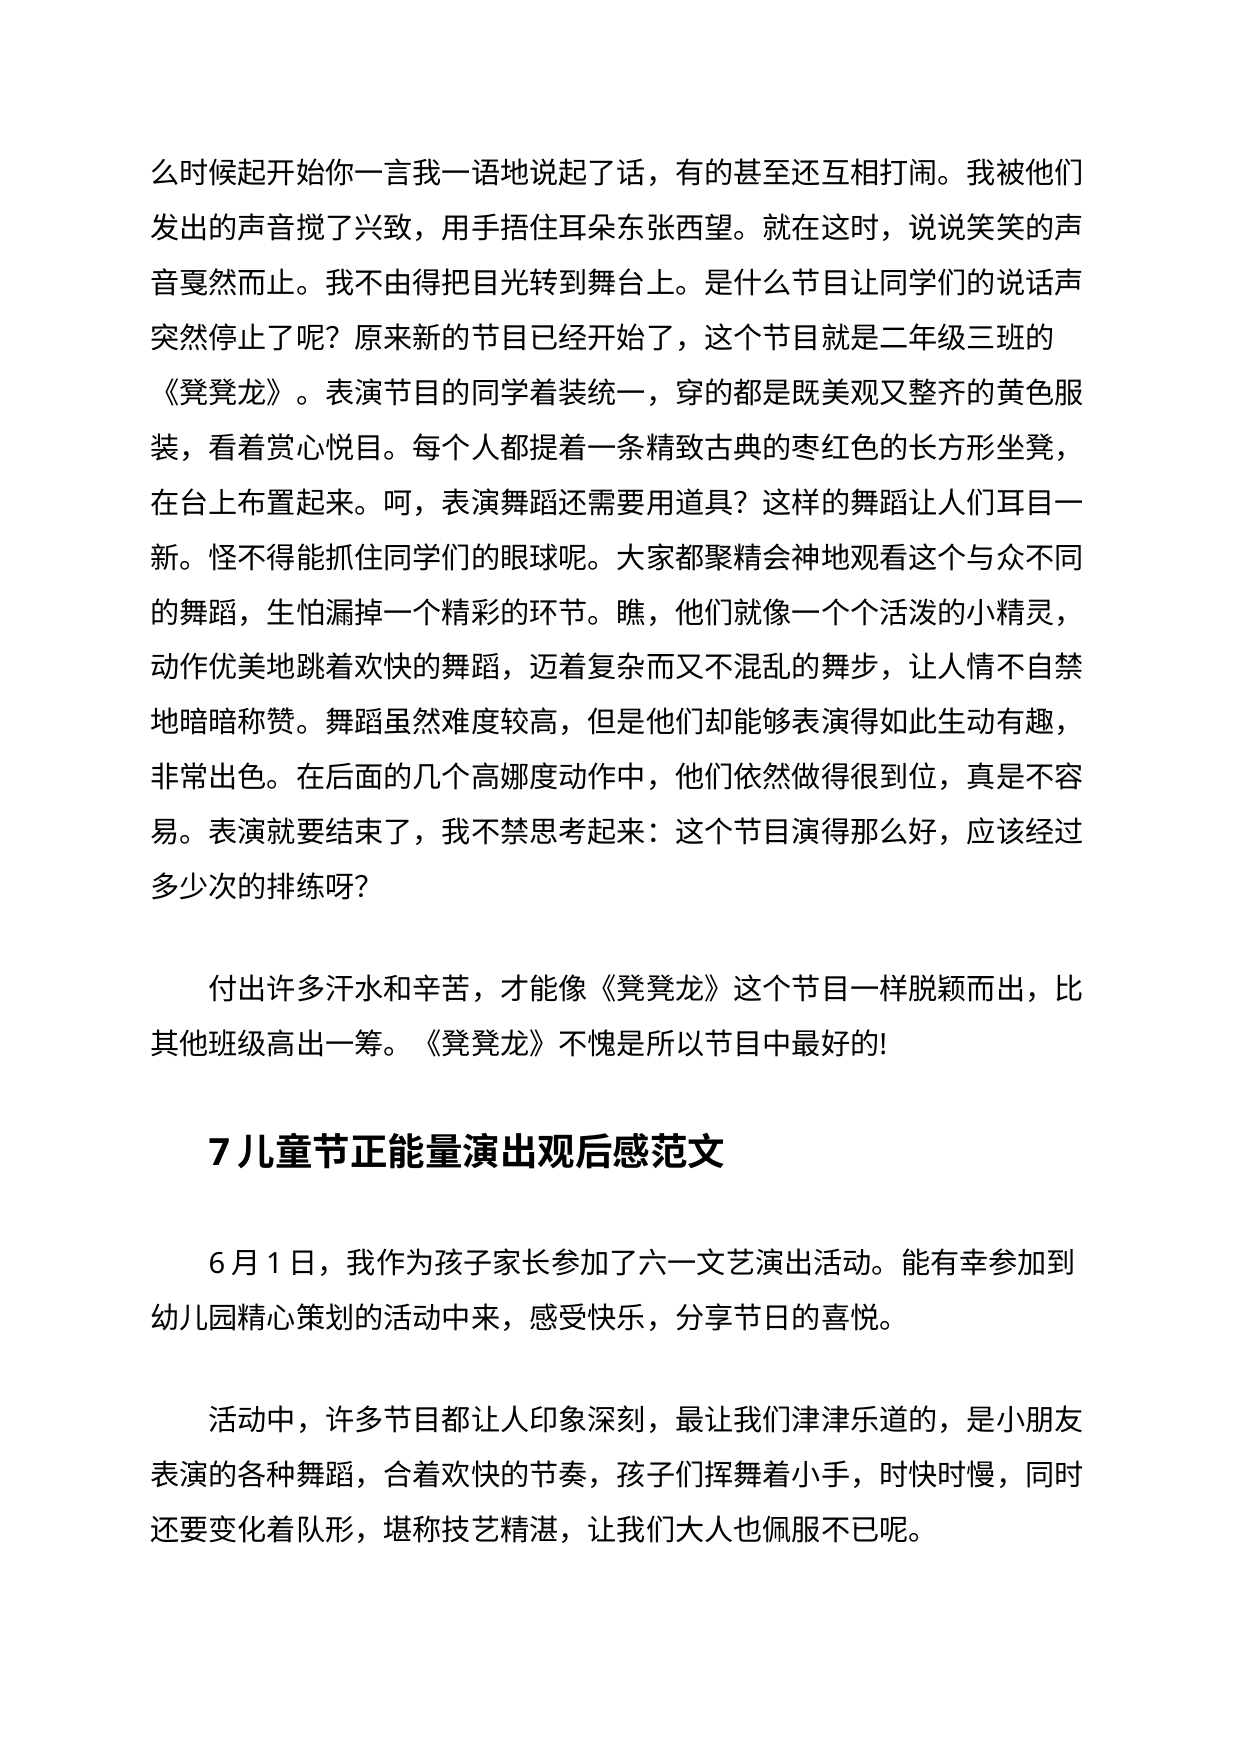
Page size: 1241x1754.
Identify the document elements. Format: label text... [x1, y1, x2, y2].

text 6月1日，我作为孩子家长参加了六一文艺演出活动。能有幸参加到幼儿园精心策划的活动中来，感受快乐，分享节日的喜悦。 [150, 1240, 1090, 1337]
text 活动中，许多节目都让人印象深刻，最让我们津津乐道的，是小朋友表演的各种舞蹈，合着欢快的节奏，孩子们挥舞着小手，时快时慢，同时还要变化着队形，堪称技艺精湛，让我们大人也佩服不已呢。 [150, 1397, 1090, 1549]
text 7儿童节正能量演出观后感范文 [150, 1122, 1090, 1177]
text 付出许多汗水和辛苦，才能像《凳凳龙》这个节目一样脱颖而出，比其他班级高出一筹。《凳凳龙》不愧是所以节目中最好的! [150, 965, 1090, 1063]
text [150, 150, 1090, 906]
